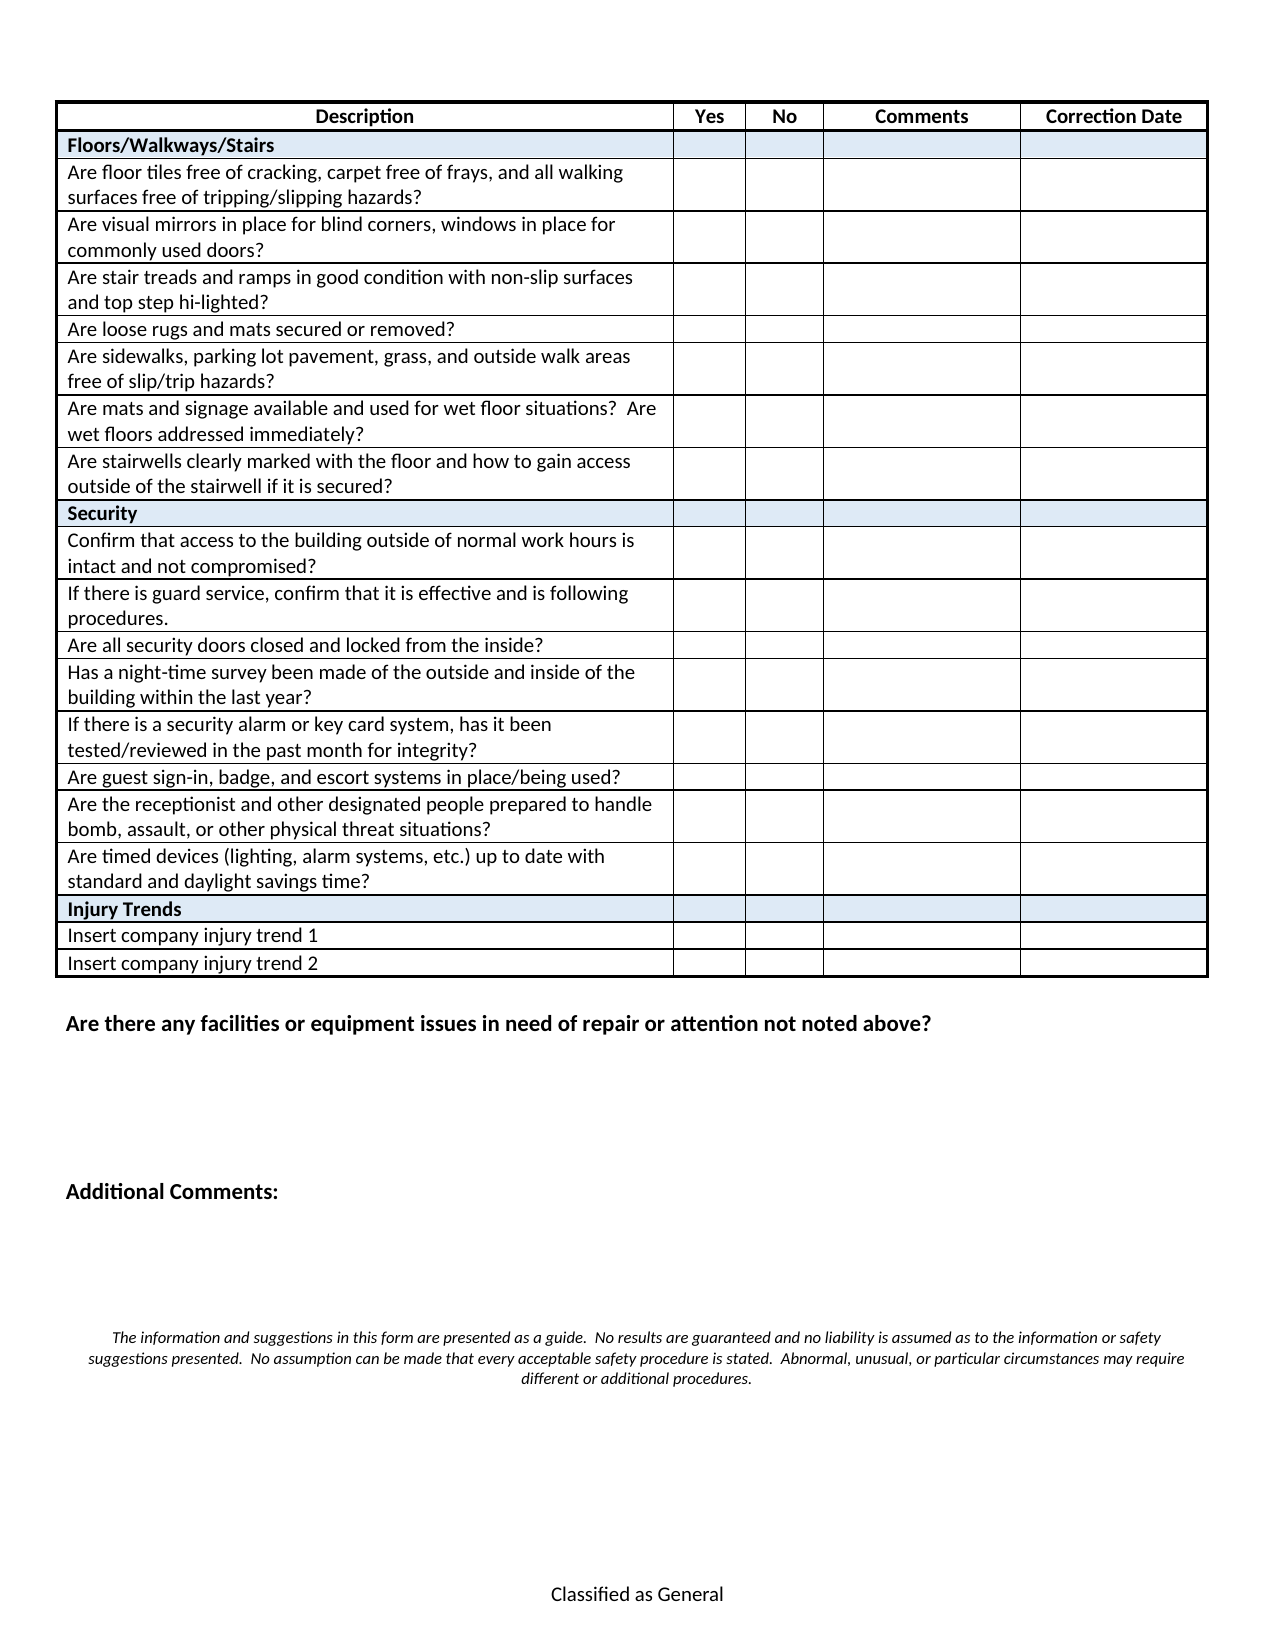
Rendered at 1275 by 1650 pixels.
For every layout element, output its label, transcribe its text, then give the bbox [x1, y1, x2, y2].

table_cell [746, 396, 823, 446]
table_cell [674, 843, 745, 894]
table_cell Are guest sign-in, badge, and escort systems in place/being used? [58, 764, 673, 789]
table_cell [674, 632, 745, 658]
table_cell [674, 132, 745, 157]
table_cell [746, 791, 823, 842]
table_cell [824, 343, 1020, 394]
table_cell [674, 527, 745, 578]
table_cell [746, 764, 823, 789]
table_cell [1021, 396, 1206, 446]
text Additional Comments: [66, 1177, 1200, 1205]
table_cell [824, 632, 1020, 658]
table_cell Insert company injury trend 1 [58, 923, 673, 948]
table_cell [746, 843, 823, 894]
table_cell [674, 396, 745, 446]
table_cell [674, 950, 745, 975]
table_cell [1021, 316, 1206, 342]
table_cell Are loose rugs and mats secured or removed? [58, 316, 673, 342]
table_cell [746, 501, 823, 526]
table_header Comments [824, 104, 1020, 129]
table_cell [674, 212, 745, 262]
table_header Description [58, 104, 673, 129]
table_cell [746, 580, 823, 631]
table_cell [1021, 448, 1206, 499]
table_header Yes [674, 104, 745, 129]
table_cell [824, 712, 1020, 762]
table_cell [746, 212, 823, 262]
table_header No [746, 104, 823, 129]
table_cell [746, 659, 823, 710]
table_cell [674, 764, 745, 789]
table_cell [824, 580, 1020, 631]
table_cell [674, 159, 745, 210]
table_cell [746, 712, 823, 762]
table_cell [824, 923, 1020, 948]
table_cell [1021, 343, 1206, 394]
table_cell [1021, 791, 1206, 842]
table_cell [1021, 580, 1206, 631]
table_cell [674, 923, 745, 948]
table_cell Are sidewalks, parking lot pavement, grass, and outside walk areas free of slip/trip hazards? [58, 343, 673, 394]
table_cell [746, 316, 823, 342]
table_cell [1021, 764, 1206, 789]
table_cell [674, 501, 745, 526]
table_cell Confirm that access to the building outside of normal work hours is intact and not compromised? [58, 527, 673, 578]
table_cell [674, 264, 745, 315]
table_cell [1021, 159, 1206, 210]
table_cell [824, 950, 1020, 975]
table_cell [1021, 212, 1206, 262]
table_cell [1021, 264, 1206, 315]
table_cell Are floor tiles free of cracking, carpet free of frays, and all walking surfaces free of tripping/slipping hazards? [58, 159, 673, 210]
table_cell [824, 843, 1020, 894]
table_cell Are the receptionist and other designated people prepared to handle bomb, assault, or other physical threat situations? [58, 791, 673, 842]
table_cell If there is a security alarm or key card system, has it been tested/reviewed in the past month for integrity? [58, 712, 673, 762]
table_cell [674, 316, 745, 342]
table_cell [674, 343, 745, 394]
table_cell [1021, 632, 1206, 658]
table_cell [1021, 659, 1206, 710]
table_cell Are mats and signage available and used for wet floor situations? Are wet floors addressed immediately? [58, 396, 673, 446]
table_cell [824, 764, 1020, 789]
table_cell [746, 264, 823, 315]
text The information and suggestions in this form are presented as a guide. No results are guaranteed and no liability is assumed as to the information or safety suggestions presented. No assumption can be made that every acceptable safety procedure is stated. Abnormal, unusual, or particular circumstances may require different or additional procedures. [75, 1328, 1200, 1388]
table_cell [746, 343, 823, 394]
table_cell [1021, 501, 1206, 526]
table_cell [746, 448, 823, 499]
table_cell [1021, 712, 1206, 762]
table_cell [1021, 527, 1206, 578]
table_cell Are stairwells clearly marked with the floor and how to gain access outside of the stairwell if it is secured? [58, 448, 673, 499]
table_cell Floors/Walkways/Stairs [58, 132, 673, 157]
table_cell [1021, 896, 1206, 921]
table_cell [824, 791, 1020, 842]
table_cell [824, 659, 1020, 710]
table_header Correction Date [1021, 104, 1206, 129]
table_cell Are stair treads and ramps in good condition with non-slip surfaces and top step hi-lighted? [58, 264, 673, 315]
table_cell [824, 396, 1020, 446]
table_cell [824, 264, 1020, 315]
table_cell [1021, 132, 1206, 157]
table_cell Are all security doors closed and locked from the inside? [58, 632, 673, 658]
table_cell Security [58, 501, 673, 526]
table_cell Are visual mirrors in place for blind corners, windows in place for commonly used doors? [58, 212, 673, 262]
table_cell [824, 501, 1020, 526]
table_cell [674, 580, 745, 631]
table_cell [824, 316, 1020, 342]
table_cell [746, 527, 823, 578]
table_cell [746, 923, 823, 948]
table_cell [824, 896, 1020, 921]
table_cell [746, 632, 823, 658]
text Are there any facilities or equipment issues in need of repair or attention not noted above? [66, 1009, 1200, 1037]
table_cell [824, 159, 1020, 210]
table_cell [824, 448, 1020, 499]
table_cell [674, 448, 745, 499]
table_cell [746, 896, 823, 921]
table_cell Are timed devices (lighting, alarm systems, etc.) up to date with standard and daylight savings time? [58, 843, 673, 894]
table_cell [824, 212, 1020, 262]
table_cell [674, 659, 745, 710]
table_cell If there is guard service, confirm that it is effective and is following procedures. [58, 580, 673, 631]
table_cell [674, 712, 745, 762]
table_cell [746, 950, 823, 975]
table_cell [674, 791, 745, 842]
table_cell [746, 159, 823, 210]
table_cell [824, 527, 1020, 578]
table_cell [1021, 843, 1206, 894]
table_cell [824, 132, 1020, 157]
table_cell [1021, 950, 1206, 975]
table_cell Insert company injury trend 2 [58, 950, 673, 975]
table_cell [746, 132, 823, 157]
table_cell [1021, 923, 1206, 948]
table_cell [674, 896, 745, 921]
table_cell Has a night-time survey been made of the outside and inside of the building within the last year? [58, 659, 673, 710]
table_cell Injury Trends [58, 896, 673, 921]
